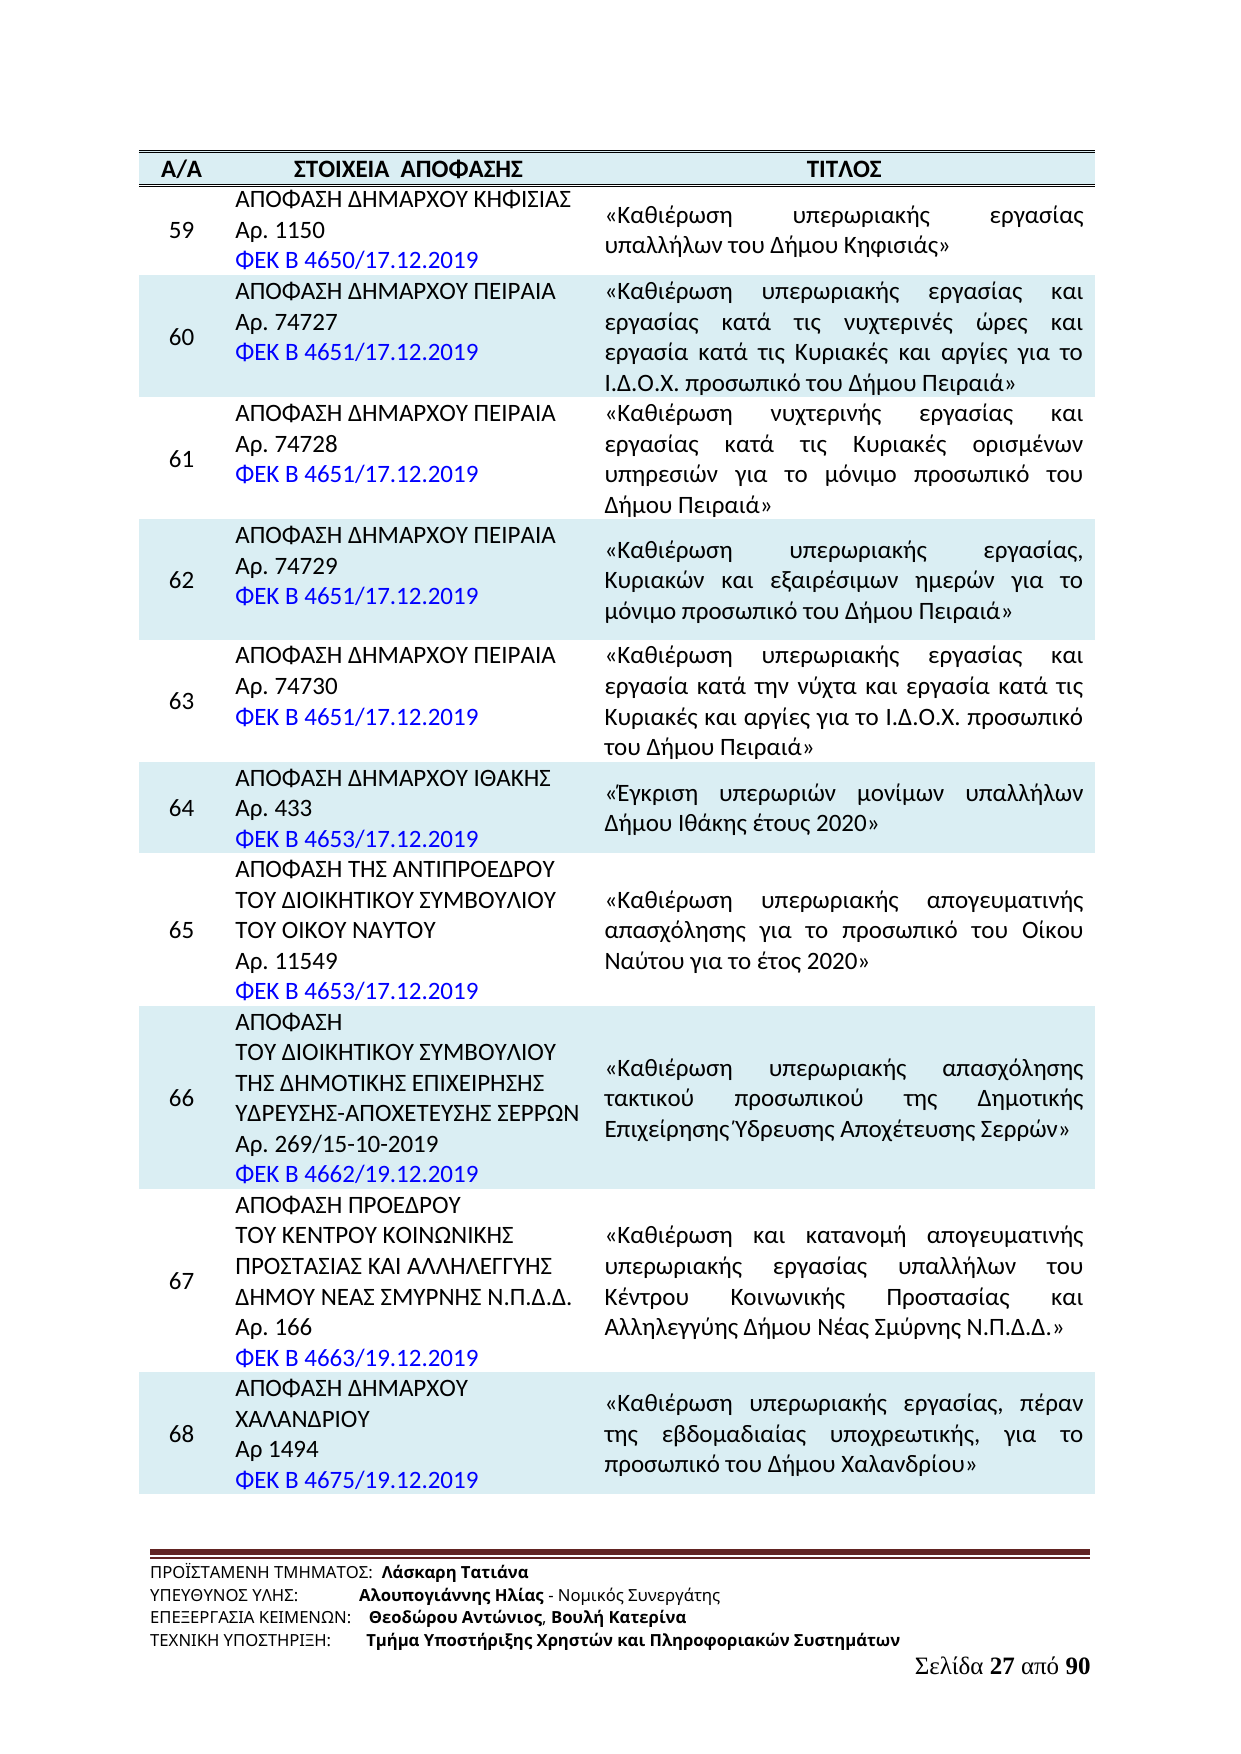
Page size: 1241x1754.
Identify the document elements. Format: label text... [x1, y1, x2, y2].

table_cell «Καθιέρωση υπερωριακής απασχόλησης τακτικού προσωπικού της Δημοτικής Επιχείρησης Ύδρευσης Αποχέτευσης Σερρών» [593, 1006, 1095, 1189]
table_cell 60 [139, 275, 224, 397]
table_cell ΑΠΟΦΑΣΗ ΔΗΜΑΡΧΟΥ ΠΕΙΡΑΙΑ Αρ. 74730 ΦΕΚ B 4651/17.12.2019 [224, 640, 593, 762]
table_cell ΑΠΟΦΑΣΗ ΔΗΜΑΡΧΟΥ ΧΑΛΑΝΔΡΙΟΥ Αρ 1494 ΦΕΚ B 4675/19.12.2019 [224, 1372, 593, 1494]
table_cell ΑΠΟΦΑΣΗ ΔΗΜΑΡΧΟΥ ΠΕΙΡΑΙΑ Αρ. 74727 ΦΕΚ B 4651/17.12.2019 [224, 275, 593, 397]
table_cell 66 [139, 1006, 224, 1189]
table_cell «Έγκριση υπερωριών μονίμων υπαλλήλων Δήμου Ιθάκης έτους 2020» [593, 762, 1095, 853]
table_header ΣΤΟΙΧΕΙΑ ΑΠΟΦΑΣΗΣ [224, 153, 593, 184]
table_cell «Kαθιέρωση υπερωριακής εργασίας και εργασία κατά την νύχτα και εργασία κατά τις Κυριακές και αργίες για το Ι.Δ.Ο.Χ. προσωπικό του Δήμου Πειραιά» [593, 640, 1095, 762]
table_cell ΑΠΟΦΑΣΗ ΔΗΜΑΡΧΟΥ ΚΗΦΙΣΙΑΣ Αρ. 1150 ΦΕΚ B 4650/17.12.2019 [224, 187, 593, 275]
table_cell «Kαθιέρωση υπερωριακής εργασίας, Κυριακών και εξαιρέσιμων ημερών για το μόνιμο προσωπικό του Δήμου Πειραιά» [593, 519, 1095, 640]
table_cell «Kαθιέρωση νυχτερινής εργασίας και εργασίας κατά τις Κυριακές ορισμένων υπηρεσιών για το μόνιμο προσωπικό του Δήμου Πειραιά» [593, 397, 1095, 519]
table_header A/A [139, 153, 224, 184]
table_cell ΑΠΟΦΑΣΗ ΠΡΟΕΔΡΟΥ ΤΟΥ ΚΕΝΤΡΟΥ ΚΟΙΝΩΝΙΚΗΣ ΠΡΟΣΤΑΣΙΑΣ ΚΑΙ ΑΛΛΗΛΕΓΓΥΗΣ ΔΗΜΟΥ ΝΕΑΣ ΣΜΥΡΝΗΣ Ν.Π.Δ.Δ. Αρ. 166 ΦΕΚ B 4663/19.12.2019 [224, 1189, 593, 1372]
table_cell ΑΠΟΦΑΣΗ ΔΗΜΑΡΧΟΥ ΠΕΙΡΑΙΑ Αρ. 74729 ΦΕΚ B 4651/17.12.2019 [224, 519, 593, 640]
table_cell ΑΠΟΦΑΣΗ ΔΗΜΑΡΧΟΥ ΠΕΙΡΑΙΑ Αρ. 74728 ΦΕΚ B 4651/17.12.2019 [224, 397, 593, 519]
table_cell ΑΠΟΦΑΣΗ ΤΗΣ ΑΝΤΙΠΡΟΕΔΡΟΥ ΤΟΥ ΔΙΟΙΚΗΤΙΚΟΥ ΣΥΜΒΟΥΛΙΟΥ ΤΟΥ ΟΙΚΟΥ ΝΑΥΤΟΥ Αρ. 11549 ΦΕΚ B 4653/17.12.2019 [224, 853, 593, 1006]
table_cell 67 [139, 1189, 224, 1372]
table_header ΤΙΤΛΟΣ [593, 153, 1095, 184]
table_cell ΑΠΟΦΑΣΗ ΔΗΜΑΡΧΟΥ ΙΘΑΚΗΣ Αρ. 433 ΦΕΚ B 4653/17.12.2019 [224, 762, 593, 853]
table_cell 61 [139, 397, 224, 519]
table_cell 63 [139, 640, 224, 762]
table_cell ΑΠΟΦΑΣΗ ΤΟΥ ΔΙΟΙΚΗΤΙΚΟΥ ΣΥΜΒΟΥΛΙΟΥ ΤΗΣ ΔΗΜΟΤΙΚΗΣ ΕΠΙΧΕΙΡΗΣΗΣ ΥΔΡΕΥΣΗΣ-ΑΠΟΧΕΤΕΥΣΗΣ ΣΕΡΡΩΝ Αρ. 269/15-10-2019 ΦΕΚ B 4662/19.12.2019 [224, 1006, 593, 1189]
table_cell «Καθιέρωση υπερωριακής εργασίας υπαλλήλων του Δήμου Κηφισιάς» [593, 187, 1095, 275]
table_cell 59 [139, 187, 224, 275]
table_cell «Καθιέρωση υπερωριακής εργασίας, πέραν της εβδομαδιαίας υποχρεωτικής, για το προσωπικό του Δήμου Χαλανδρίου» [593, 1372, 1095, 1494]
table_cell 68 [139, 1372, 224, 1494]
table_cell 65 [139, 853, 224, 1006]
table_cell «Καθιέρωση και κατανομή απογευματινής υπερωριακής εργασίας υπαλλήλων του Κέντρου Κοινωνικής Προστασίας και Αλληλεγγύης Δήμου Νέας Σμύρνης Ν.Π.Δ.Δ.» [593, 1189, 1095, 1372]
table_cell «Kαθιέρωση υπερωριακής εργασίας και εργασίας κατά τις νυχτερινές ώρες και εργασία κατά τις Κυριακές και αργίες για το Ι.Δ.Ο.Χ. προσωπικό του Δήμου Πειραιά» [593, 275, 1095, 397]
table_cell «Καθιέρωση υπερωριακής απογευματινής απασχόλησης για το προσωπικό του Οίκου Ναύτου για το έτος 2020» [593, 853, 1095, 1006]
table_cell 62 [139, 519, 224, 640]
table_cell 64 [139, 762, 224, 853]
